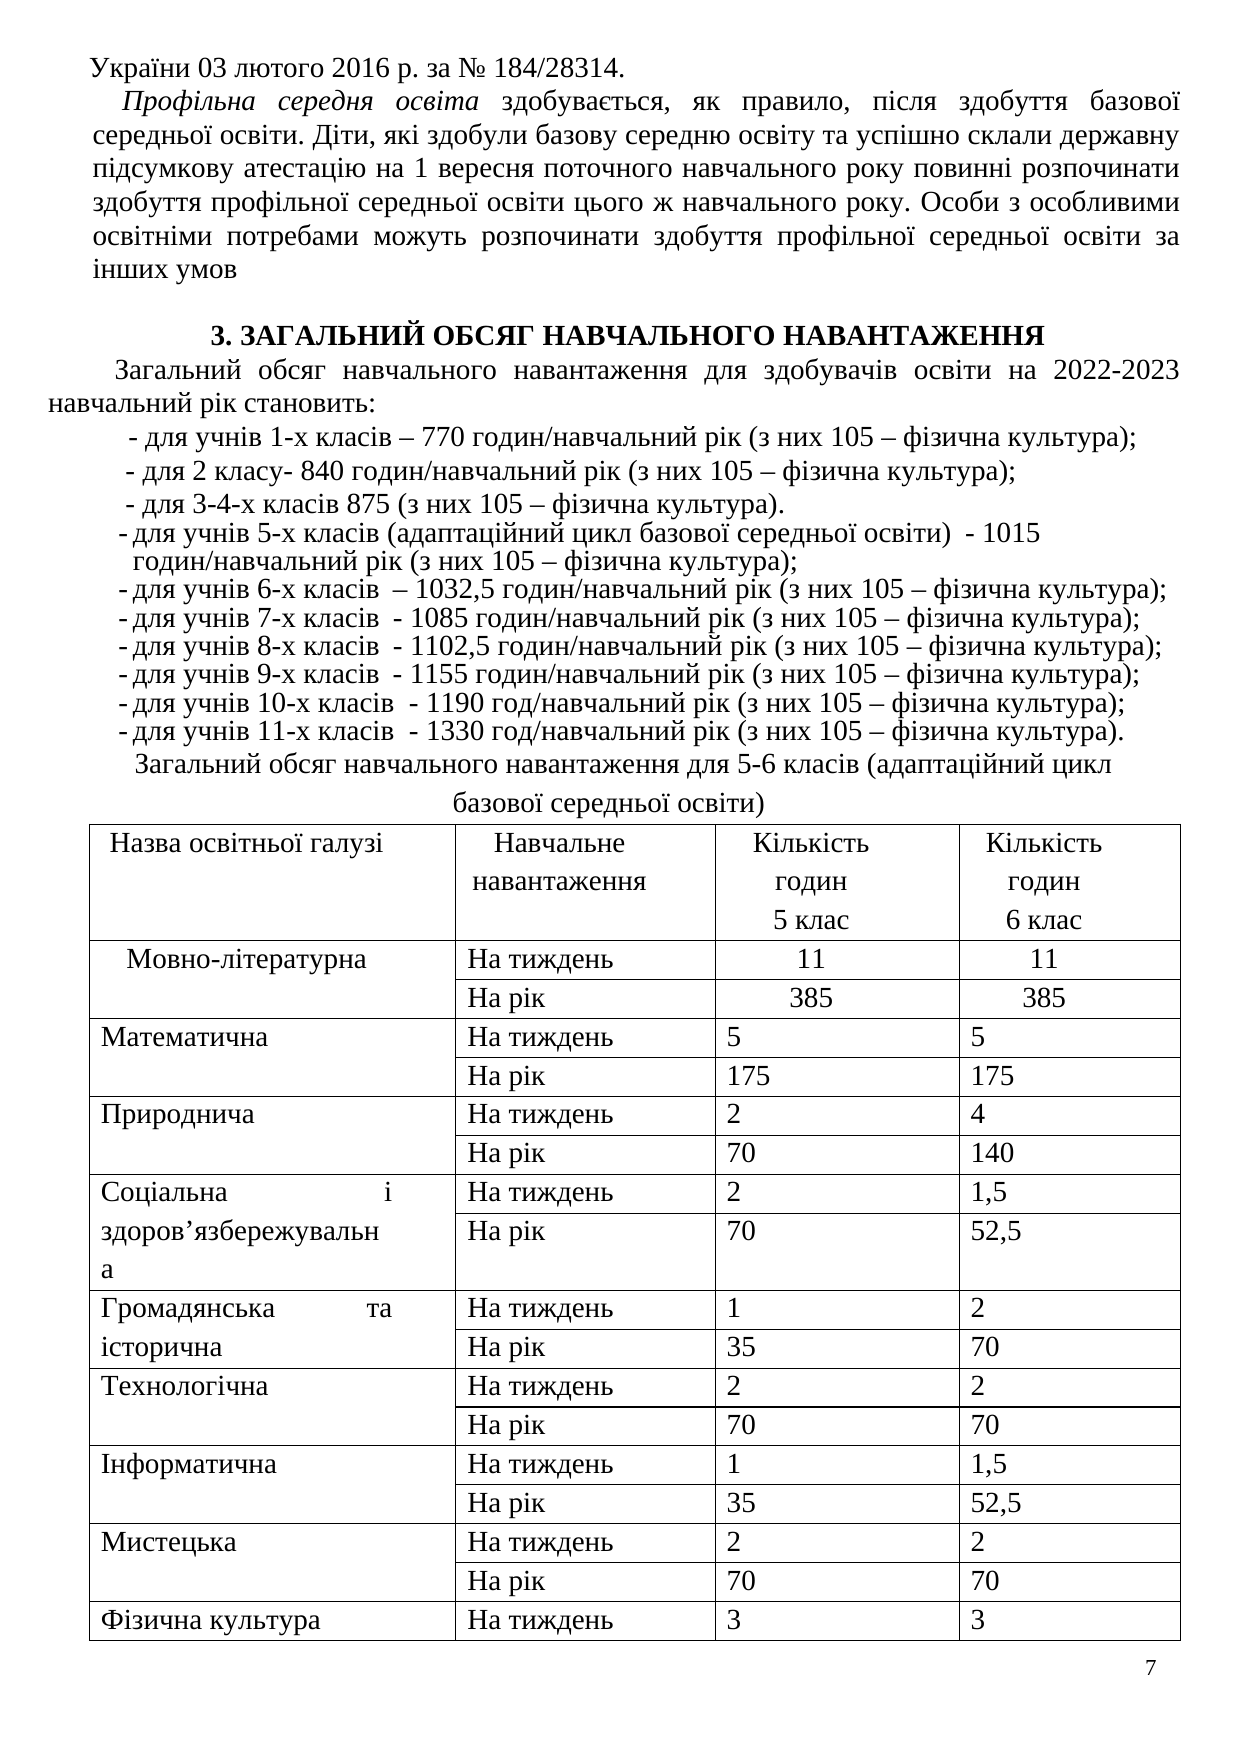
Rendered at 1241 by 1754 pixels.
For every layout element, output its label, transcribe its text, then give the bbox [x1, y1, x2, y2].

table_cell На тиждень [456, 1446, 715, 1484]
table_cell Мовно-літературна [90, 941, 455, 1018]
table_cell 52,5 [960, 1485, 1180, 1523]
text - для учнів 1-х класів – 770 годин/навчальний рік (з них 105 – фізична культура); [48, 419, 1181, 453]
table_cell 70 [960, 1330, 1180, 1367]
table_cell На тиждень [456, 941, 715, 979]
table_cell Громадянська та історична [90, 1291, 455, 1367]
table_cell На рік [456, 1214, 715, 1289]
table_cell 3 [716, 1602, 959, 1640]
table_cell 385 [960, 980, 1180, 1018]
table_cell Мистецька [90, 1524, 455, 1601]
table_cell На тиждень [456, 1369, 715, 1406]
table_cell 70 [716, 1136, 959, 1173]
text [89, 50, 1184, 83]
table_cell 1,5 [960, 1175, 1180, 1212]
table_cell 5 [960, 1019, 1180, 1057]
table_header Кількість годин 6 клас [960, 825, 1180, 940]
table_cell 11 [960, 941, 1180, 979]
list для учнів 7-х класів - 1085 годин/навчальний рік (з них 105 – фізична культура); [118, 605, 1181, 633]
list для учнів 8-х класів - 1102,5 годин/навчальний рік (з них 105 – фізична культура); [118, 633, 1181, 661]
table_cell 3 [960, 1602, 1180, 1640]
table_cell 5 [716, 1019, 959, 1057]
list - для 3-4-х класів 875 (з них 105 – фізична культура). [89, 486, 1181, 520]
table_cell На тиждень [456, 1602, 715, 1640]
table_cell На рік [456, 1485, 715, 1523]
table_cell 2 [716, 1369, 959, 1406]
table_cell Математична [90, 1019, 455, 1096]
subtitle Загальний обсяг навчального навантаження для здобувачів освіти на 2022-2023 навчальний рік становить: [48, 352, 1181, 419]
table_header Назва освітньої галузі [90, 825, 455, 940]
table_cell 175 [716, 1058, 959, 1096]
table_cell Технологічна [90, 1369, 455, 1445]
list для учнів 5-х класів (адаптаційний цикл базової середньої освіти) - 1015 годин/навчальний рік (з них 105 – фізична культура); [118, 520, 1181, 576]
table_cell 4 [960, 1097, 1180, 1134]
table_cell На тиждень [456, 1019, 715, 1057]
list для учнів 10-х класів - 1190 год/навчальний рік (з них 105 – фізична культура); [118, 690, 1181, 718]
text Профільна середня освіта здобувається, як правило, після здобуття базової середньої освіти. Діти, які здобули базову середню освіту та успішно склали державну підсумкову атестацію на 1 вересня поточного навчального року повинні розпочинати здобуття профільної середньої освіти цього ж навчального року. Особи з особливими освітніми потребами можуть розпочинати здобуття профільної середньої освіти за інших умов [92, 83, 1181, 285]
list для учнів 11-х класів - 1330 год/навчальний рік (з них 105 – фізична культура). [118, 718, 1181, 746]
table_cell 2 [716, 1524, 959, 1562]
table_cell На тиждень [456, 1175, 715, 1212]
table_cell На тиждень [456, 1097, 715, 1134]
table_cell 11 [716, 941, 959, 979]
table_cell На рік [456, 1330, 715, 1367]
table_cell 2 [960, 1524, 1180, 1562]
table_cell 1,5 [960, 1446, 1180, 1484]
table_cell Фізична культура [90, 1602, 455, 1640]
table_cell Соціальна і здоров’язбережувальна [90, 1175, 455, 1289]
table_cell 2 [716, 1175, 959, 1212]
table_cell На рік [456, 1136, 715, 1173]
table_cell На рік [456, 1408, 715, 1445]
table_cell 2 [960, 1369, 1180, 1406]
table_cell 70 [716, 1563, 959, 1601]
table_cell 70 [716, 1214, 959, 1289]
table_cell 385 [716, 980, 959, 1018]
list для учнів 9-х класів - 1155 годин/навчальний рік (з них 105 – фізична культура); [118, 661, 1181, 690]
table_cell 70 [960, 1563, 1180, 1601]
table_cell 2 [960, 1291, 1180, 1328]
table_cell Інформатична [90, 1446, 455, 1523]
table_cell 35 [716, 1330, 959, 1367]
table_cell На тиждень [456, 1291, 715, 1328]
table_cell 1 [716, 1291, 959, 1328]
table_header Кількість годин 5 клас [716, 825, 959, 940]
table_cell 1 [716, 1446, 959, 1484]
text Загальний обсяг навчального навантаження для 5-6 класів (адаптаційний цикл базової середньої освіти) [89, 746, 1128, 818]
table_cell 175 [960, 1058, 1180, 1096]
table_cell 70 [960, 1408, 1180, 1445]
table_cell 2 [716, 1097, 959, 1134]
table_cell На рік [456, 1058, 715, 1096]
list - для 2 класу- 840 годин/навчальний рік (з них 105 – фізична культура); [89, 453, 1181, 486]
table_cell 70 [716, 1408, 959, 1445]
subtitle ЗАГАЛЬНИЙ ОБСЯГ НАВЧАЛЬНОГО НАВАНТАЖЕННЯ [210, 318, 1181, 352]
table_cell 140 [960, 1136, 1180, 1173]
table_cell На рік [456, 980, 715, 1018]
table_cell 35 [716, 1485, 959, 1523]
list для учнів 6-х класів – 1032,5 годин/навчальний рік (з них 105 – фізична культура); [118, 576, 1181, 605]
table_header Навчальне навантаження [456, 825, 715, 940]
table_cell 52,5 [960, 1214, 1180, 1289]
table_cell Природнича [90, 1097, 455, 1173]
table_cell На рік [456, 1563, 715, 1601]
table_cell На тиждень [456, 1524, 715, 1562]
